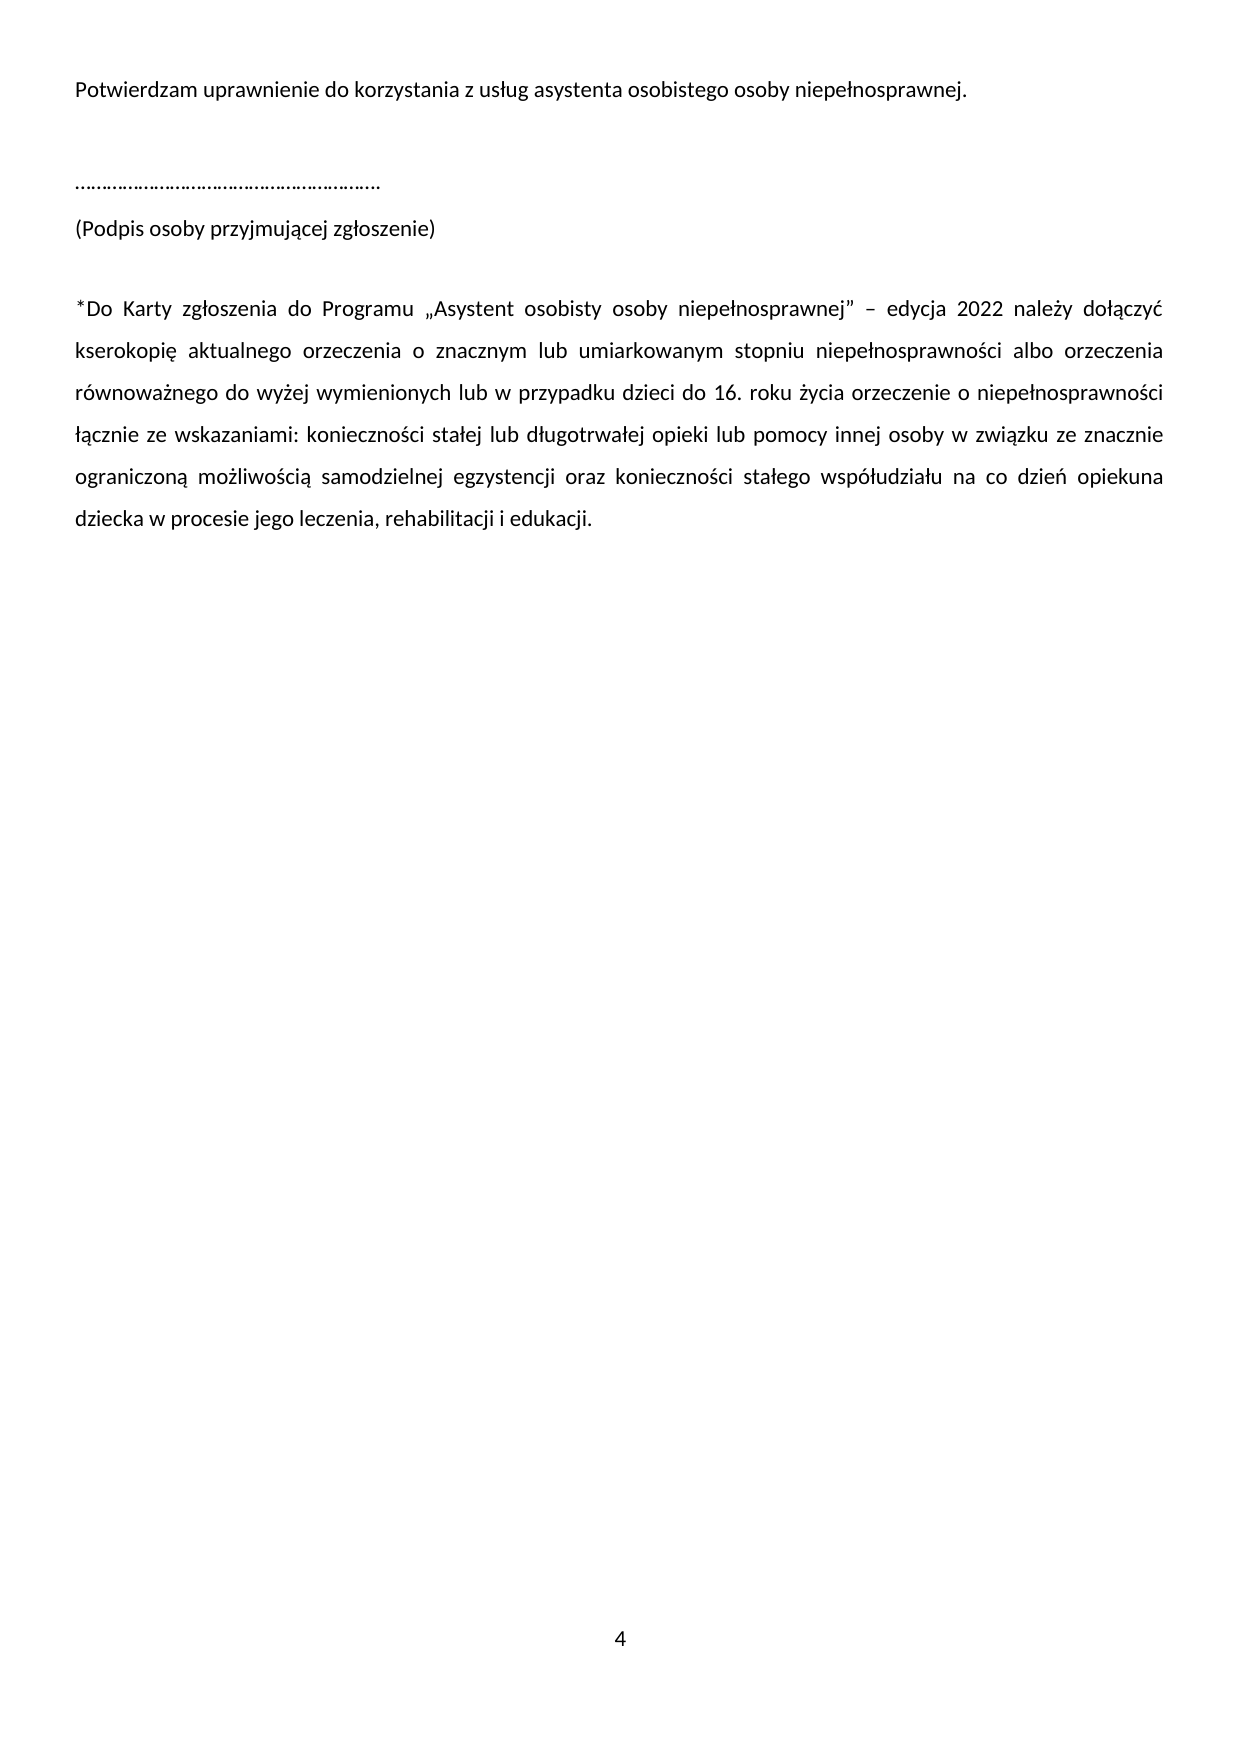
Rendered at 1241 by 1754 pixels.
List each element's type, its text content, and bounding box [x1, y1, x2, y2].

text Potwierdzam uprawnienie do korzystania z usług asystenta osobistego osoby niepełnosprawnej. [75, 75, 1165, 103]
text (Podpis osoby przyjmującej zgłoszenie) [75, 214, 1165, 242]
text …………………………………………………. [75, 167, 1165, 195]
text *Do Karty zgłoszenia do Programu „Asystent osobisty osoby niepełnosprawnej” – edycja 2022 należy dołączyć kserokopię aktualnego orzeczenia o znacznym lub umiarkowanym stopniu niepełnosprawności albo orzeczenia równoważnego do wyżej wymienionych lub w przypadku dzieci do 16. roku życia orzeczenie o niepełnosprawności łącznie ze wskazaniami: konieczności stałej lub długotrwałej opieki lub pomocy innej osoby w związku ze znacznie ograniczoną możliwością samodzielnej egzystencji oraz konieczności stałego współudziału na co dzień opiekuna dziecka w procesie jego leczenia, rehabilitacji i edukacji. [75, 294, 1165, 532]
